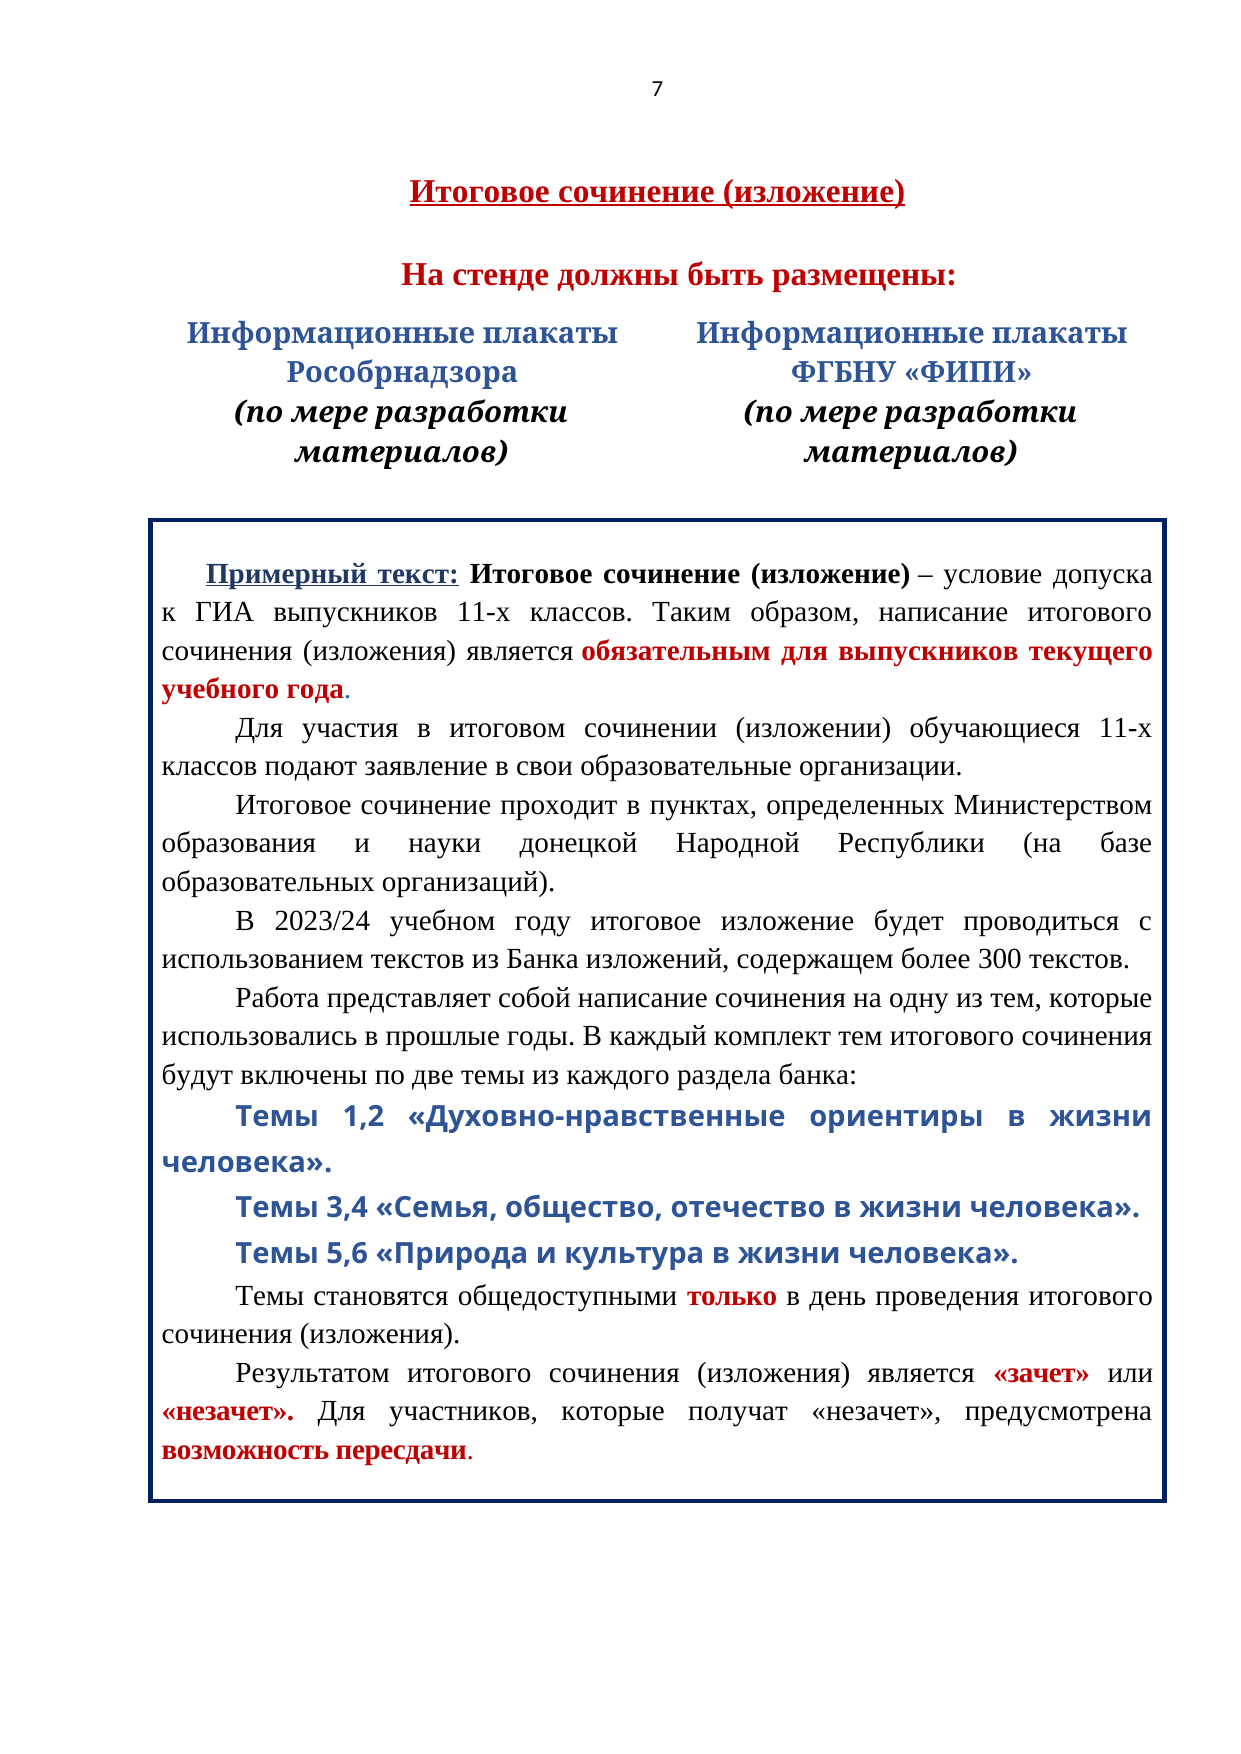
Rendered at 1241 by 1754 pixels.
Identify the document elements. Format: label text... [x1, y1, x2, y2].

table_header Информационные плакаты ФГБНУ «ФИПИ» (по мере разработки материалов) [657, 312, 803, 471]
table_header Информационные плакаты Рособрнадзора (по мере разработки материалов) [508, 312, 657, 471]
table_header Информационные плакаты Рособрнадзора (по мере разработки материалов) [148, 312, 294, 471]
table_header Примерный текст: Итоговое сочинение (изложение) – условие допуска к ГИА выпускников 11-х классов. Таким образом, написание итогового сочинения (изложения) является обязательным для выпускников текущего учебного года. Для участия в итоговом сочинении (изложении) обучающиеся 11-х классов подают заявление в свои образовательные организации. Итоговое сочинение проходит в пунктах, определенных Министерством образования и науки донецкой Народной Республики (на базе образовательных организаций). В 2023/24 учебном году итоговое изложение будет проводиться с использованием текстов из Банка изложений, содержащем более 300 текстов. Работа представляет собой написание сочинения на одну из тем, которые использовались в прошлые годы. В каждый комплект тем итогового сочинения будут включены по две темы из каждого раздела банка: Темы 1,2 «Духовно-нравственные ориентиры в жизни человека». Темы 3,4 «Семья, общество, отечество в жизни человека». Темы 5,6 «Природа и культура в жизни человека». Темы становятся общедоступными только в день проведения итогового сочинения (изложения). Результатом итогового сочинения (изложения) является «зачет» или «незачет». Для участников, которые получат «незачет», предусмотрена возможность пересдачи. [153, 522, 1162, 1498]
table_header Информационные плакаты ФГБНУ «ФИПИ» (по мере разработки материалов) [1017, 312, 1167, 471]
text Итоговое сочинение (изложение) [148, 171, 1167, 209]
text На стенде должны быть размещены: [148, 254, 1167, 292]
